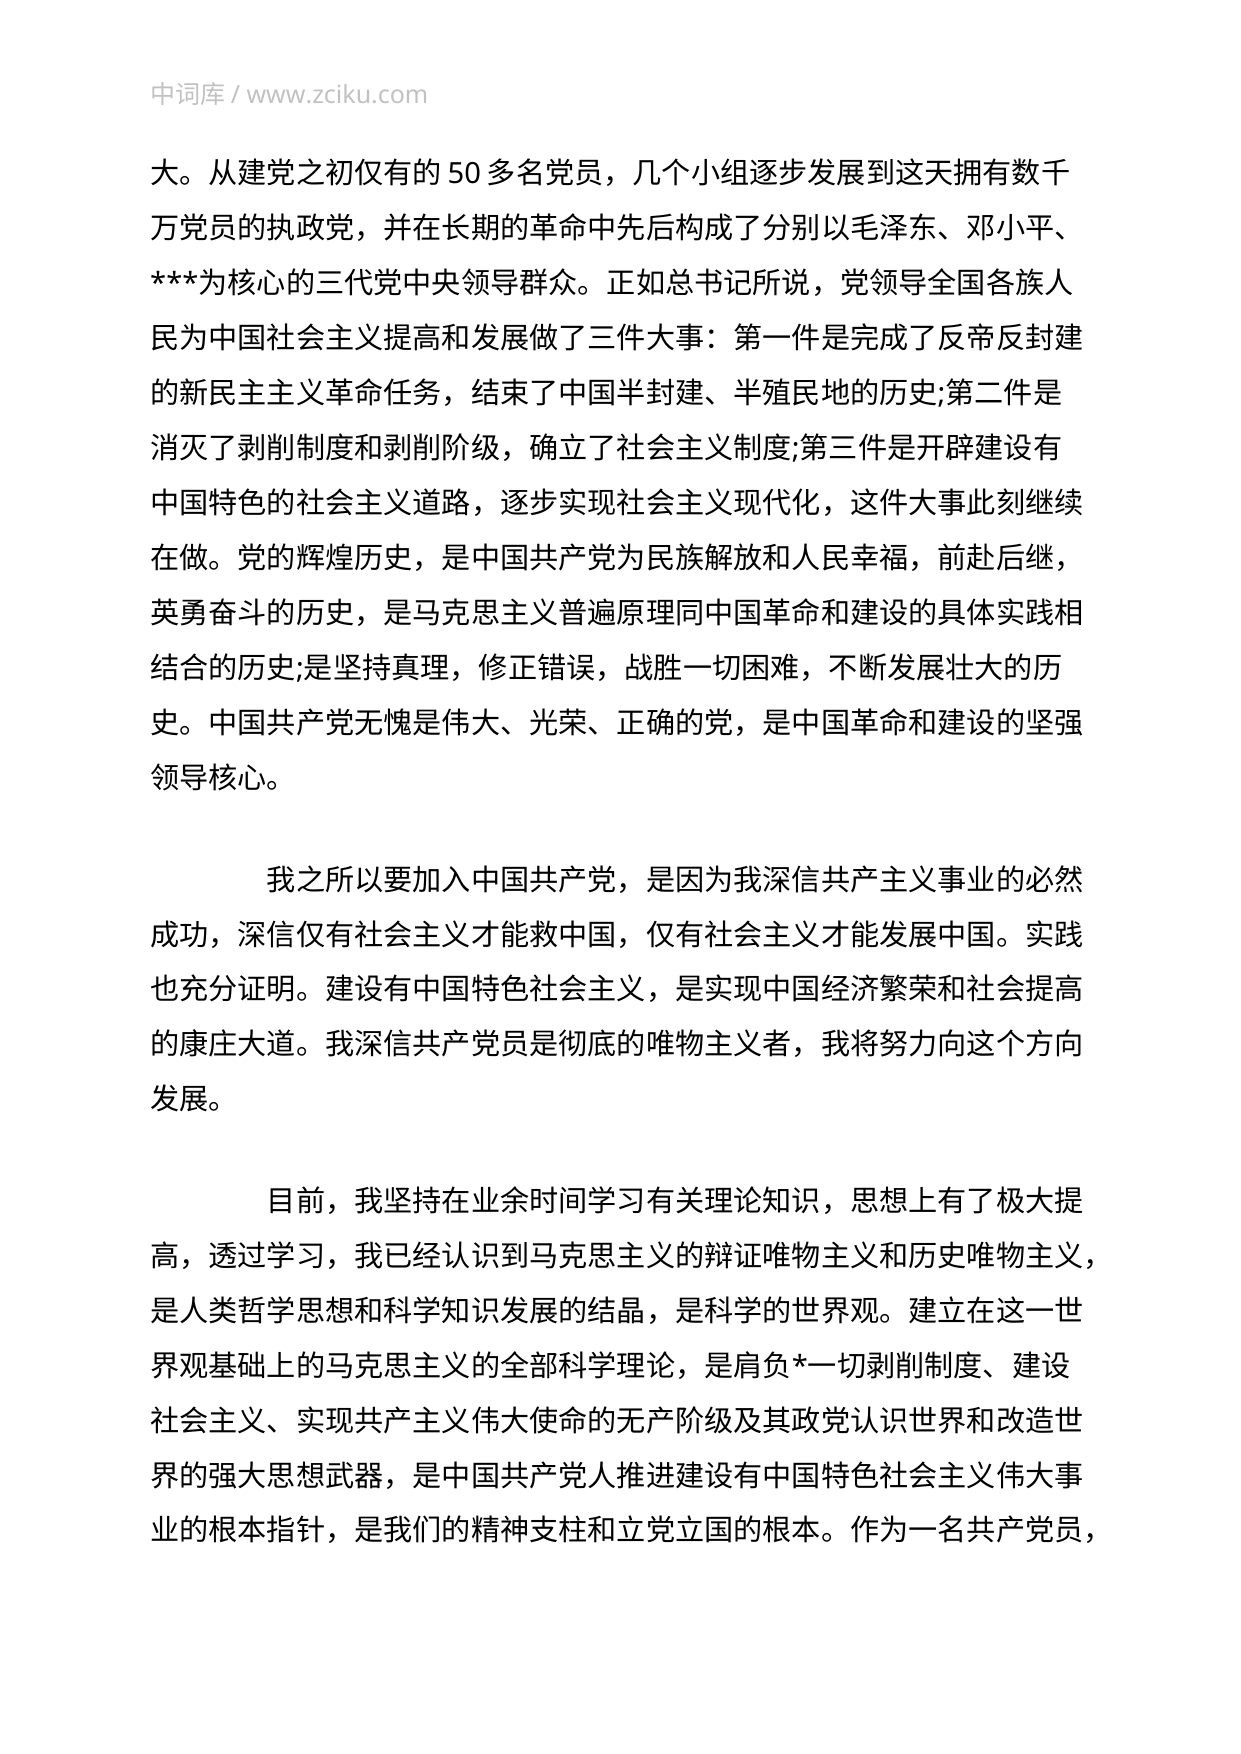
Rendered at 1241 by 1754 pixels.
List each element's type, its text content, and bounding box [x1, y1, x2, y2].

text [150, 150, 1090, 797]
text 我之所以要加入中国共产党，是因为我深信共产主义事业的必然成功，深信仅有社会主义才能救中国，仅有社会主义才能发展中国。实践也充分证明。建设有中国特色社会主义，是实现中国经济繁荣和社会提高的康庄大道。我深信共产党员是彻底的唯物主义者，我将努力向这个方向发展。 [150, 856, 1090, 1118]
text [150, 1177, 1090, 1549]
